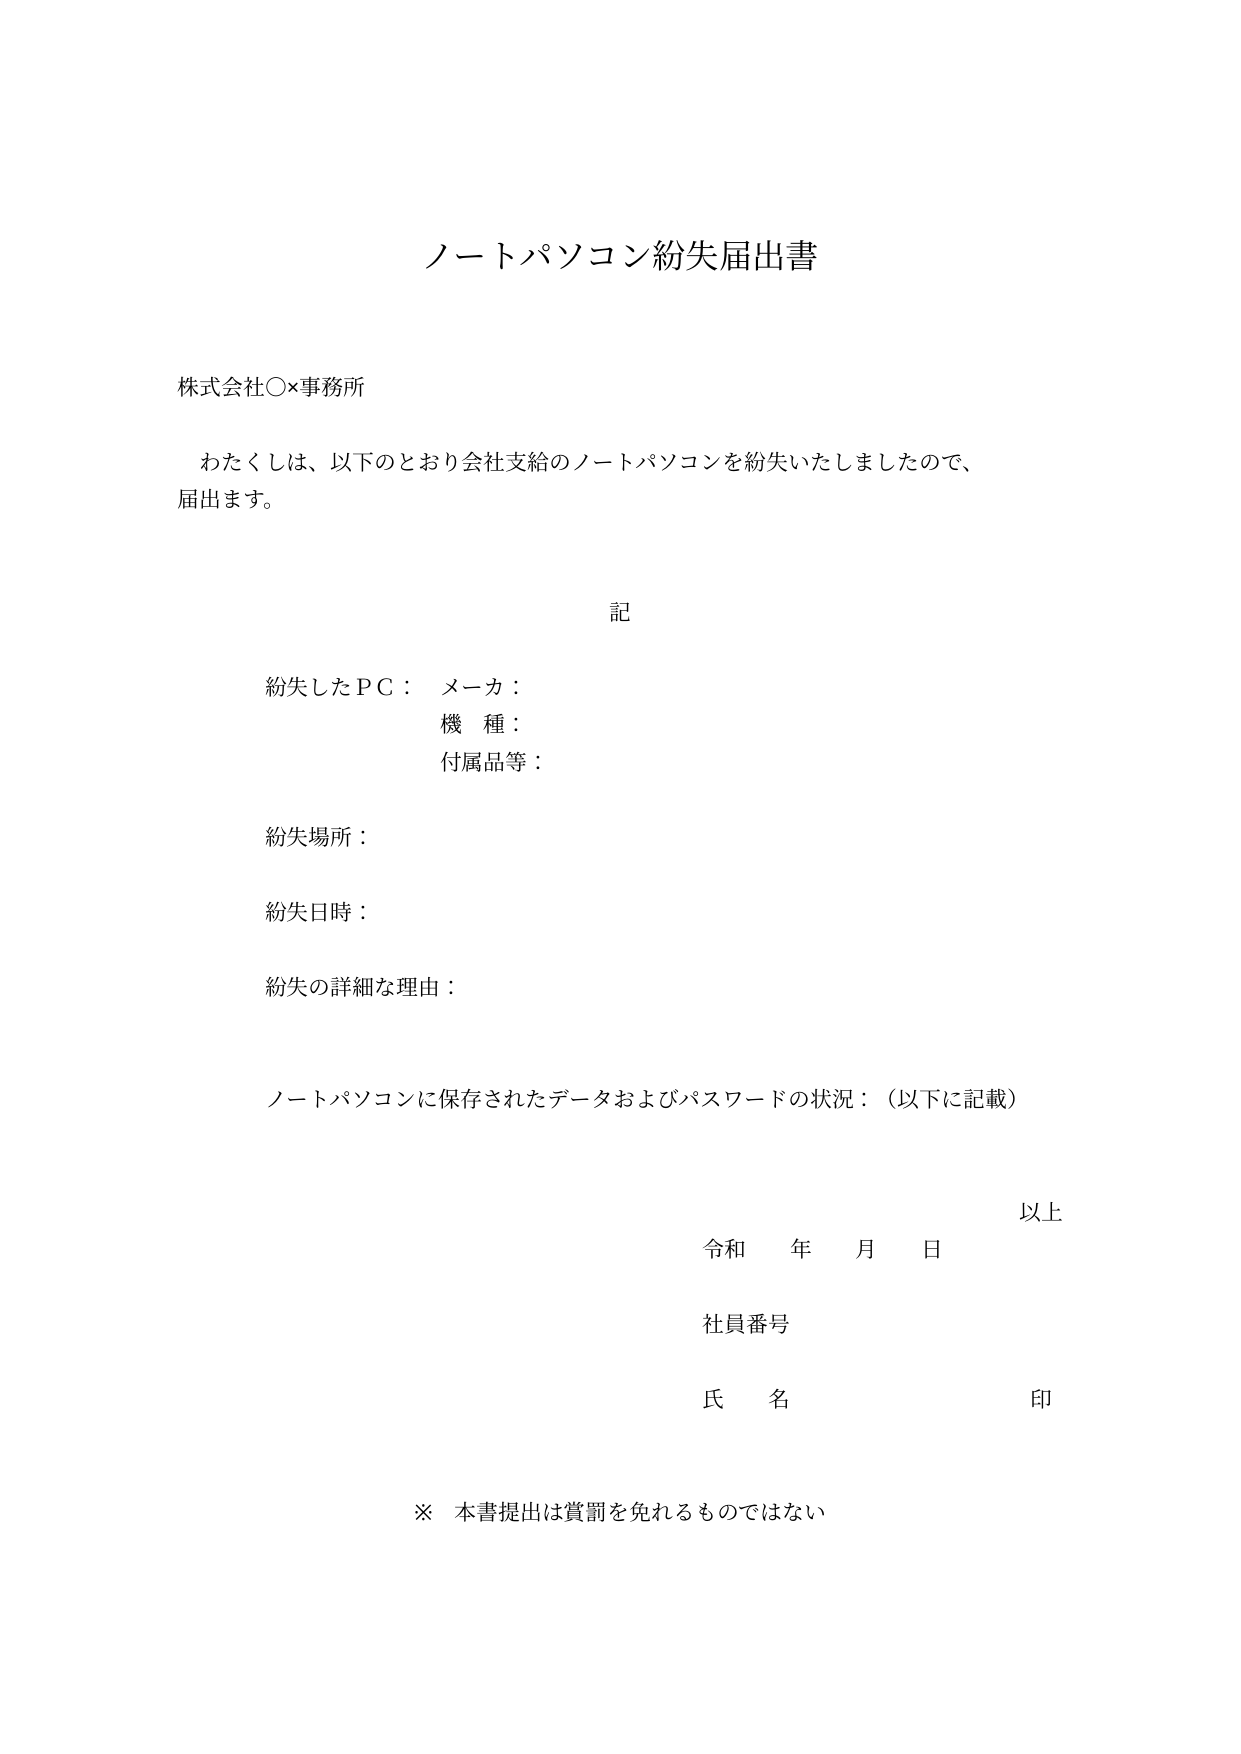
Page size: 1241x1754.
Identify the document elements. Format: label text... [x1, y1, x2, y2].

text 付属品等： [177, 742, 1063, 779]
text 令和 年 月 日 [177, 1229, 1063, 1267]
text 届出ます。 [177, 479, 1063, 517]
text 氏 名 印 [177, 1379, 1063, 1417]
text 紛失日時： [177, 892, 1063, 929]
text 以上 [177, 1192, 1063, 1229]
text 株式会社○×事務所 [177, 367, 1063, 404]
text 社員番号 [177, 1304, 1063, 1342]
text ノートパソコンに保存されたデータおよびパスワードの状況：（以下に記載） [177, 1079, 1063, 1117]
text 紛失したＰＣ： メーカ： [177, 667, 1063, 704]
text わたくしは、以下のとおり会社支給のノートパソコンを紛失いたしましたので、 [177, 442, 1063, 479]
subtitle 記 [177, 592, 1063, 629]
text 紛失の詳細な理由： [177, 967, 1063, 1004]
text 機 種： [177, 704, 1063, 742]
text ノートパソコン紛失届出書 [177, 217, 1063, 292]
text ※ 本書提出は賞罰を免れるものではない [177, 1492, 1063, 1529]
text 紛失場所： [177, 817, 1063, 854]
